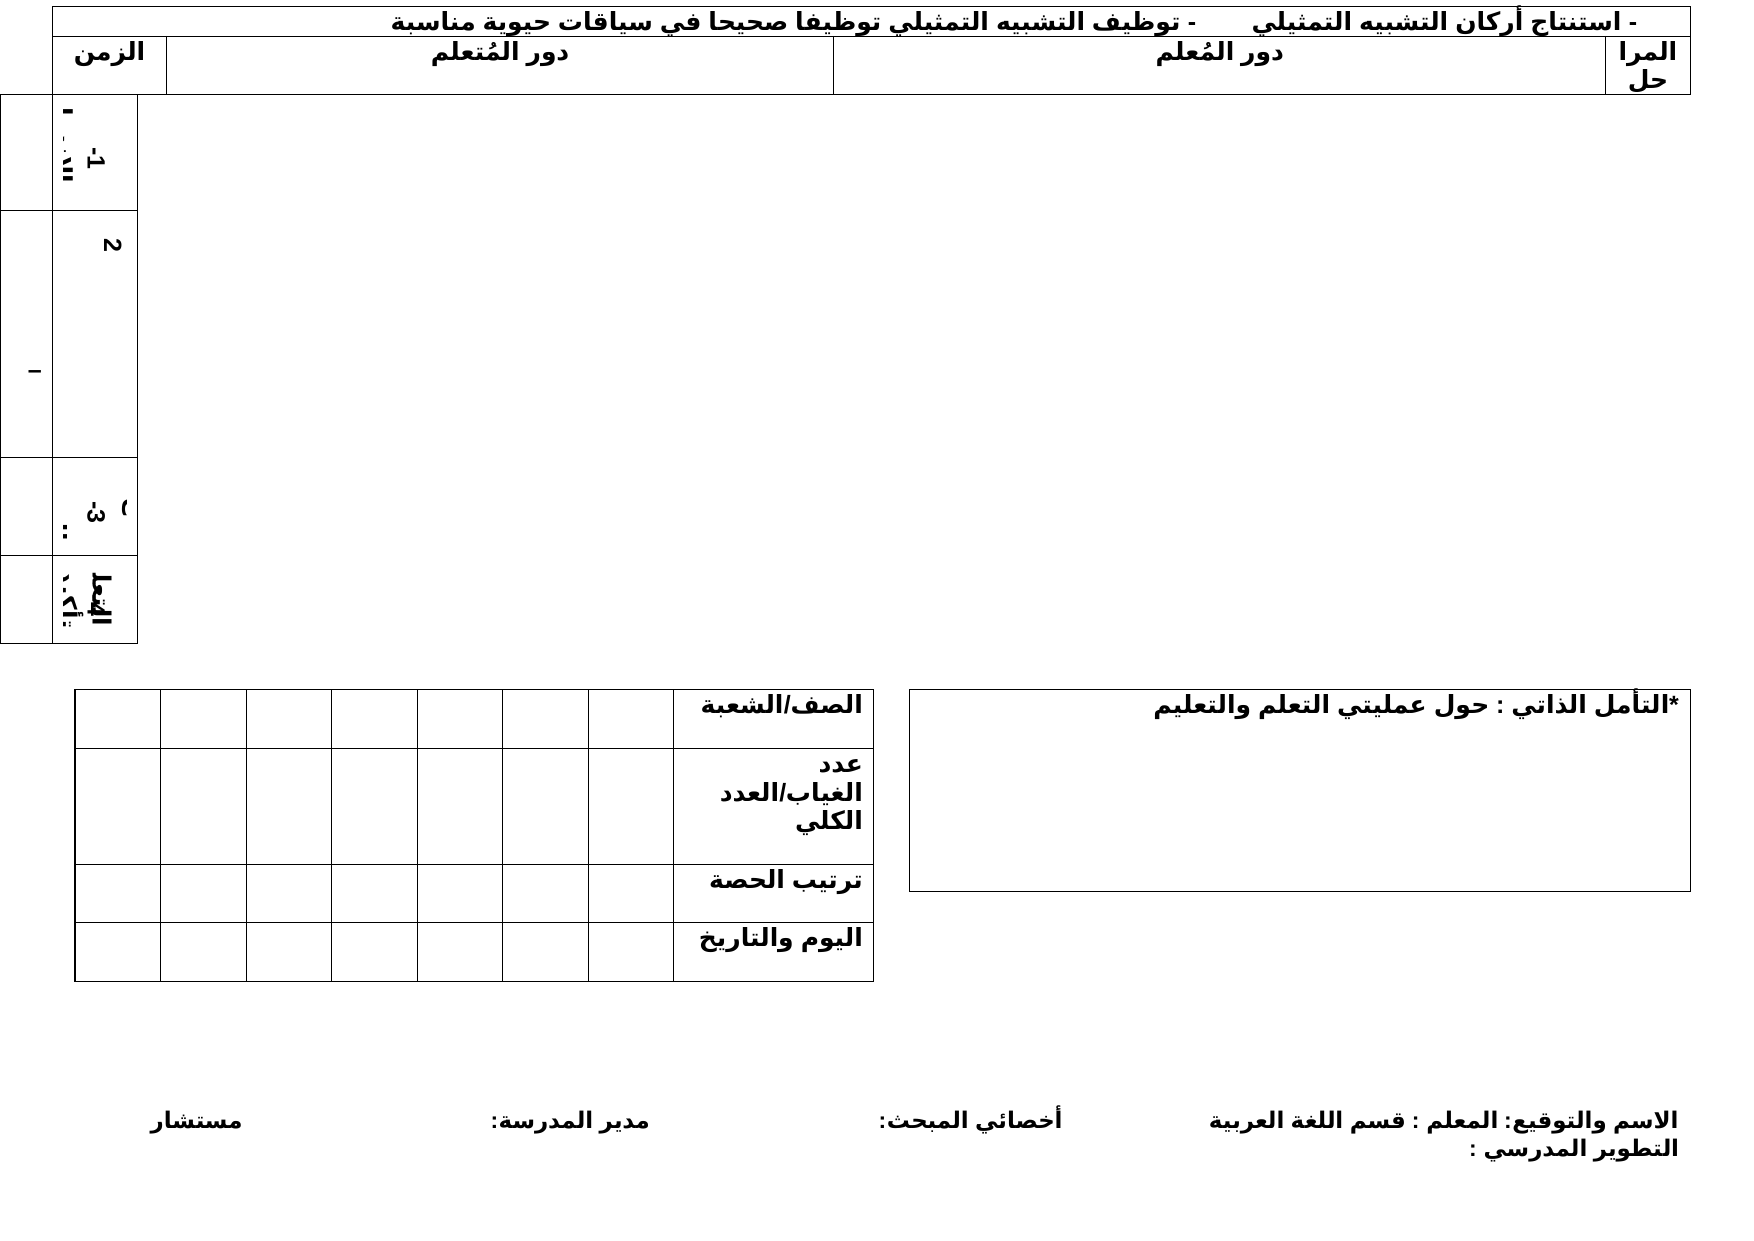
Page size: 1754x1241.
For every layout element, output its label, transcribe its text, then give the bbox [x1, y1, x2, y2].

table_cell 4-تأكيد التعلم [53, 556, 137, 643]
table_cell الزمن [53, 37, 166, 94]
table_cell 3-التوسع ودعم التميز [53, 458, 137, 555]
table_cell 2-الشرح والتفسير [53, 211, 137, 457]
table_cell دور المُتعلم [167, 37, 833, 94]
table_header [53, 7, 1690, 36]
table_header [64, 689, 886, 1068]
table_cell المراحل [1606, 37, 1690, 94]
table_header [886, 689, 1690, 1068]
table_cell 1-التهيئة والاندماج [53, 95, 137, 210]
table_cell دور المُعلم [834, 37, 1605, 94]
